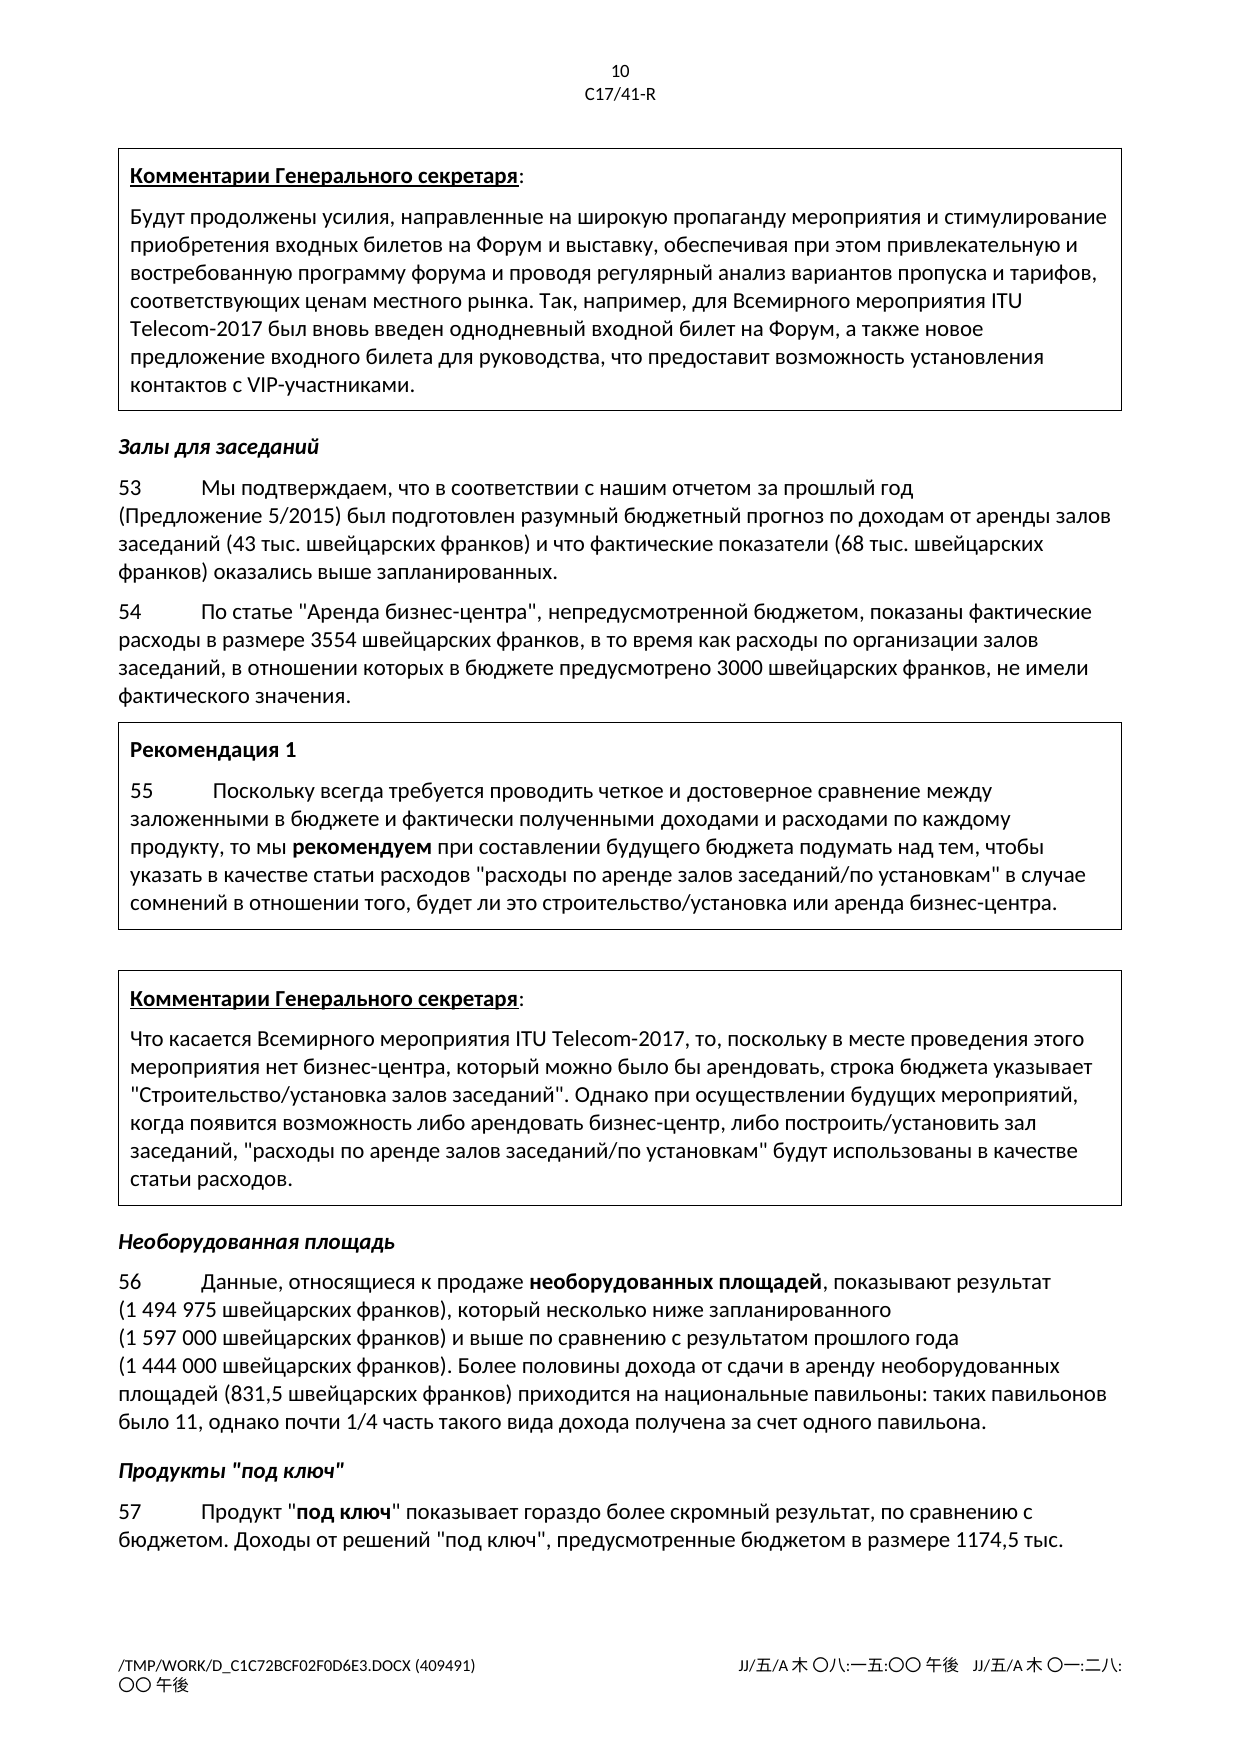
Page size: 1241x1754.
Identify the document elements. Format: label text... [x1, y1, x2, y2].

text 56 Данные, относящиеся к продаже необорудованных площадей, показывают результат (1 494 975 швейцарских франков), который несколько ниже запланированного (1 597 000 швейцарских франков) и выше по сравнению с результатом прошлого года (1 444 000 швейцарских франков). Более половины дохода от сдачи в аренду необорудованных площадей (831,5 швейцарских франков) приходится на национальные павильоны: таких павильонов было 11, однако почти 1/4 часть такого вида дохода получена за счет одного павильона. [118, 1267, 1122, 1435]
text 54 По статье "Аренда бизнес-центра", непредусмотренной бюджетом, показаны фактические расходы в размере 3554 швейцарских франков, в то время как расходы по организации залов заседаний, в отношении которых в бюджете предусмотрено 3000 швейцарских франков, не имели фактического значения. [118, 597, 1122, 709]
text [118, 1497, 1122, 1553]
subtitle Залы для заседаний [118, 432, 1122, 460]
table_header Рекомендация 1 55 Поскольку всегда требуется проводить четкое и достоверное сравнение между заложенными в бюджете и фактически полученными доходами и расходами по каждому продукту, то мы рекомендуем при составлении будущего бюджета подумать над тем, чтобы указать в качестве статьи расходов "расходы по аренде залов заседаний/по установкам" в случае сомнений в отношении того, будет ли это строительство/установка или аренда бизнес-центра. [119, 723, 1121, 929]
table_header Комментарии Генерального секретаря: Будут продолжены усилия, направленные на широкую пропаганду мероприятия и стимулирование приобретения входных билетов на Форум и выставку, обеспечивая при этом привлекательную и востребованную программу форума и проводя регулярный анализ вариантов пропуска и тарифов, соответствующих ценам местного рынка. Так, например, для Всемирного мероприятия ITU Telecom-2017 был вновь введен однодневный входной билет на Форум, а также новое предложение входного билета для руководства, что предоставит возможность установления контактов с VIP-участниками. [119, 149, 1121, 410]
subtitle Продукты "под ключ" [118, 1456, 1122, 1484]
subtitle Необорудованная площадь [118, 1227, 1122, 1255]
text 53 Мы подтверждаем, что в соответствии с нашим отчетом за прошлый год (Предложение 5/2015) был подготовлен разумный бюджетный прогноз по доходам от аренды залов заседаний (43 тыс. швейцарских франков) и что фактические показатели (68 тыс. швейцарских франков) оказались выше запланированных. [118, 473, 1122, 585]
table_header Комментарии Генерального секретаря: Что касается Всемирного мероприятия ITU Telecom-2017, то, поскольку в месте проведения этого мероприятия нет бизнес-центра, который можно было бы арендовать, строка бюджета указывает "Строительство/установка залов заседаний". Однако при осуществлении будущих мероприятий, когда появится возможность либо арендовать бизнес-центр, либо построить/установить зал заседаний, "расходы по аренде залов заседаний/по установкам" будут использованы в качестве статьи расходов. [119, 971, 1121, 1205]
